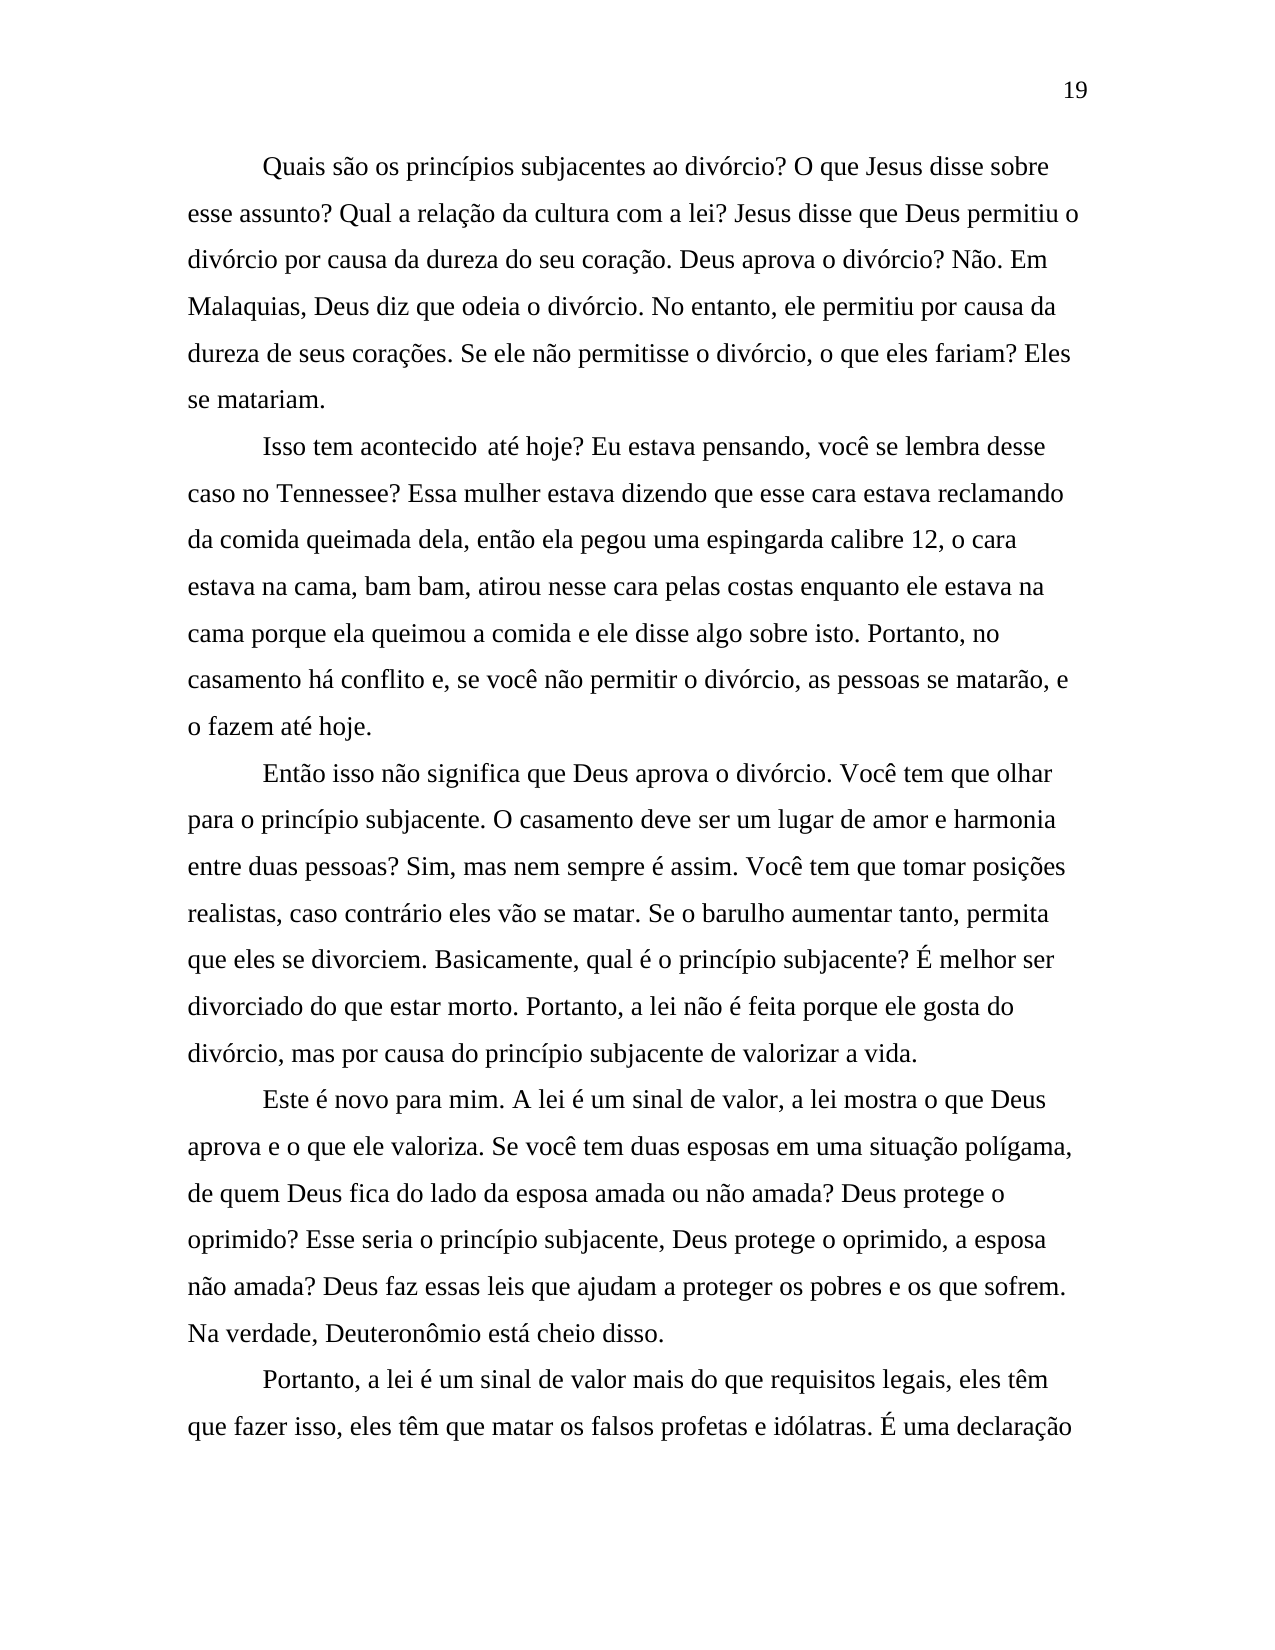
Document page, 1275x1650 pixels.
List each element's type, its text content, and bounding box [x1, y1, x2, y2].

text Isso tem acontecido até hoje? Eu estava pensando, você se lembra desse caso no Tennessee? Essa mulher estava dizendo que esse cara estava reclamando da comida queimada dela, então ela pegou uma espingarda calibre 12, o cara estava na cama, bam bam, atirou nesse cara pelas costas enquanto ele estava na cama porque ela queimou a comida e ele disse algo sobre isto. Portanto, no casamento há conflito e, se você não permitir o divórcio, as pessoas se matarão, e o fazem até hoje. [187, 430, 1087, 741]
text Então isso não significa que Deus aprova o divórcio. Você tem que olhar para o princípio subjacente. O casamento deve ser um lugar de amor e harmonia entre duas pessoas? Sim, mas nem sempre é assim. Você tem que tomar posições realistas, caso contrário eles vão se matar. Se o barulho aumentar tanto, permita que eles se divorciem. Basicamente, qual é o princípio subjacente? É melhor ser divorciado do que estar morto. Portanto, a lei não é feita porque ele gosta do divórcio, mas por causa do princípio subjacente de valorizar a vida. Este é novo para mim. A lei é um sinal de valor, a lei mostra o que Deus aprova e o que ele valoriza. Se você tem duas esposas em uma situação polígama, de quem Deus fica do lado da esposa amada ou não amada? Deus protege o oprimido? Esse seria o princípio subjacente, Deus protege o oprimido, a esposa não amada? Deus faz essas leis que ajudam a proteger os pobres e os que sofrem. Na verdade, Deuteronômio está cheio disso. [187, 757, 1087, 1348]
text Quais são os princípios subjacentes ao divórcio? O que Jesus disse sobre esse assunto? Qual a relação da cultura com a lei? Jesus disse que Deus permitiu o divórcio por causa da dureza do seu coração. Deus aprova o divórcio? Não. Em Malaquias, Deus diz que odeia o divórcio. No entanto, ele permitiu por causa da dureza de seus corações. Se ele não permitisse o divórcio, o que eles fariam? Eles se matariam. [187, 150, 1087, 414]
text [187, 1363, 1087, 1441]
